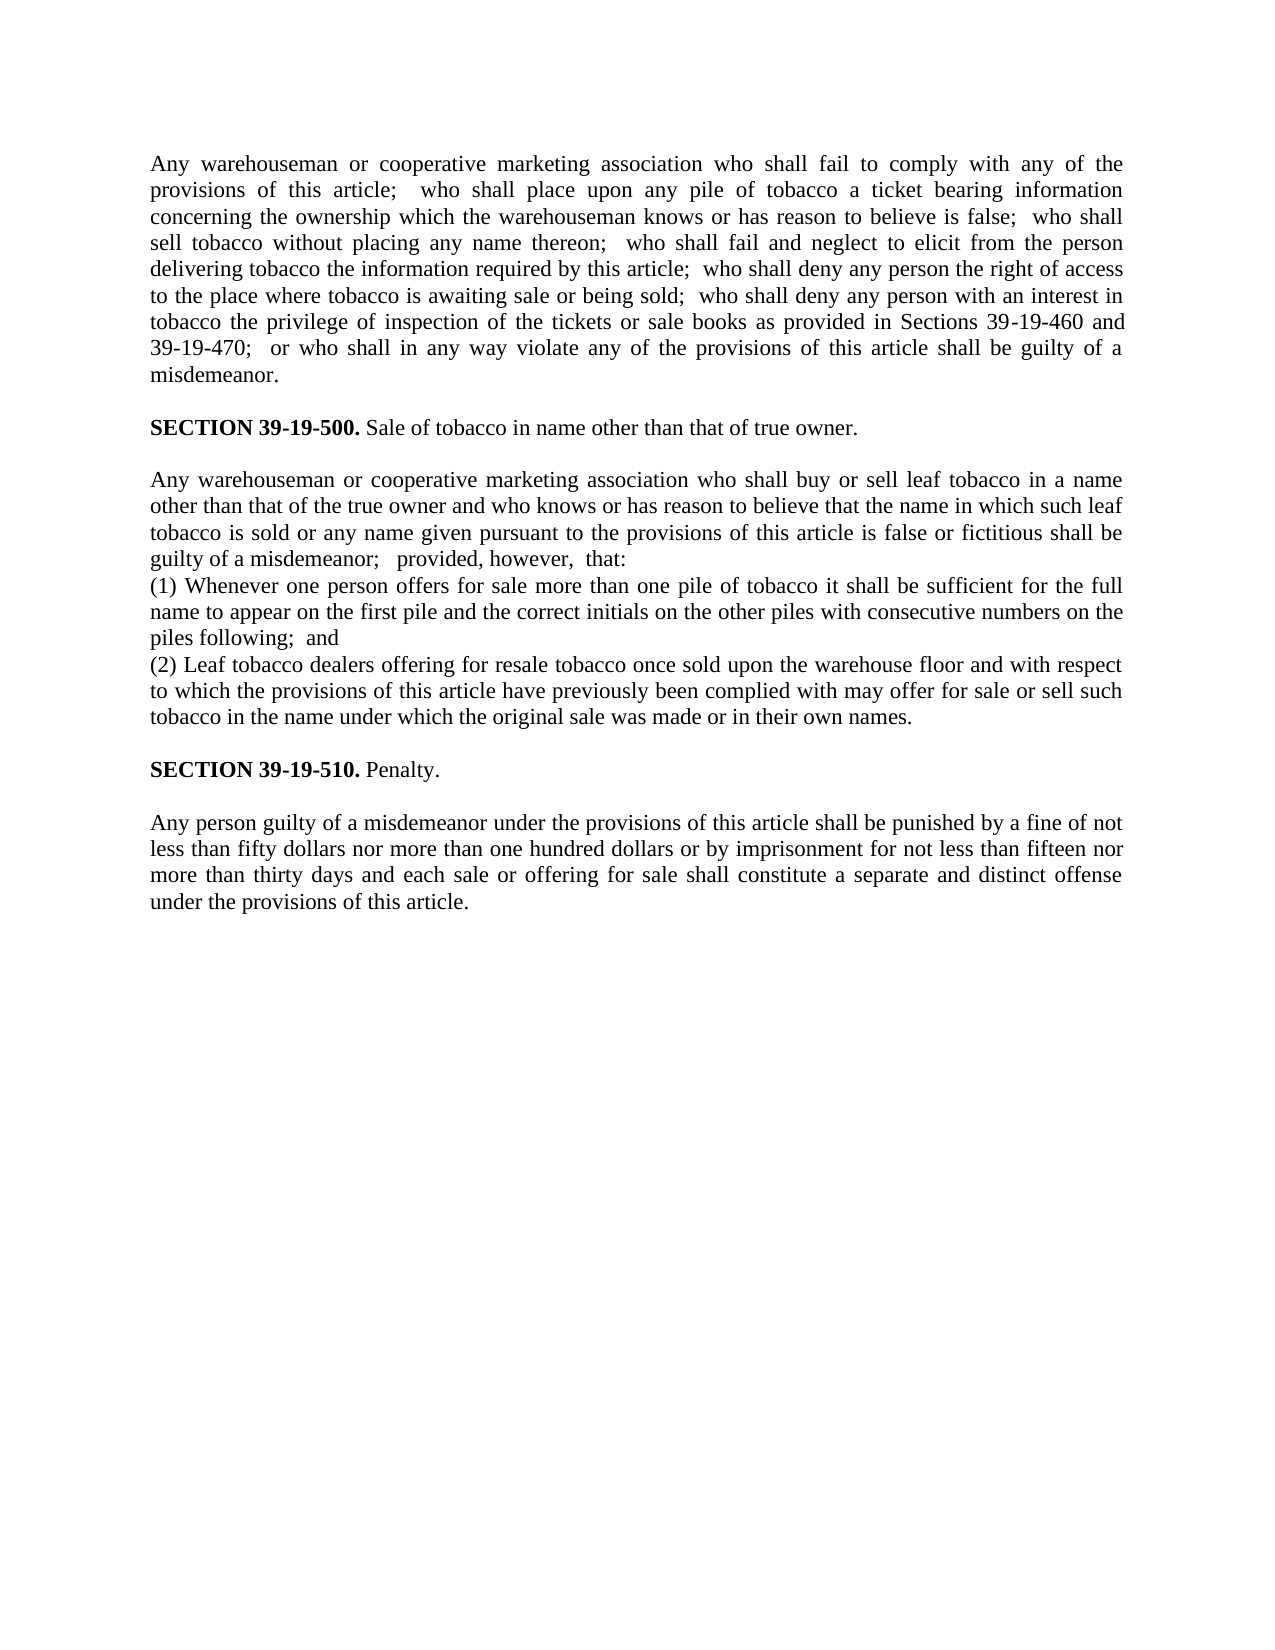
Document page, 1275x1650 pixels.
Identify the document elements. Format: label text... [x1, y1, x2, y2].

text (2) Leaf tobacco dealers offering for resale tobacco once sold upon the warehouse floor and with respect to which the provisions of this article have previously been complied with may offer for sale or sell such tobacco in the name under which the original sale was made or in their own names. [150, 651, 1125, 730]
text Any person guilty of a misdemeanor under the provisions of this article shall be punished by a fine of not less than fifty dollars nor more than one hundred dollars or by imprisonment for not less than fifteen nor more than thirty days and each sale or offering for sale shall constitute a separate and distinct offense under the provisions of this article. [150, 809, 1125, 914]
text SECTION 39-19-510. Penalty. [150, 756, 1125, 782]
text Any warehouseman or cooperative marketing association who shall buy or sell leaf tobacco in a name other than that of the true owner and who knows or has reason to believe that the name in which such leaf tobacco is sold or any name given pursuant to the provisions of this article is false or fictitious shall be guilty of a misdemeanor; provided, however, that: [150, 466, 1125, 572]
text SECTION 39-19-500. Sale of tobacco in name other than that of true owner. [150, 413, 1125, 440]
text Any warehouseman or cooperative marketing association who shall fail to comply with any of the provisions of this article; who shall place upon any pile of tobacco a ticket bearing information concerning the ownership which the warehouseman knows or has reason to believe is false; who shall sell tobacco without placing any name thereon; who shall fail and neglect to elicit from the person delivering tobacco the information required by this article; who shall deny any person the right of access to the place where tobacco is awaiting sale or being sold; who shall deny any person with an interest in tobacco the privilege of inspection of the tickets or sale books as provided in Sections 39-19-460 and 39-19-470; or who shall in any way violate any of the provisions of this article shall be guilty of a misdemeanor. [150, 150, 1125, 387]
text (1) Whenever one person offers for sale more than one pile of tobacco it shall be sufficient for the full name to appear on the first pile and the correct initials on the other piles with consecutive numbers on the piles following; and [150, 572, 1125, 651]
